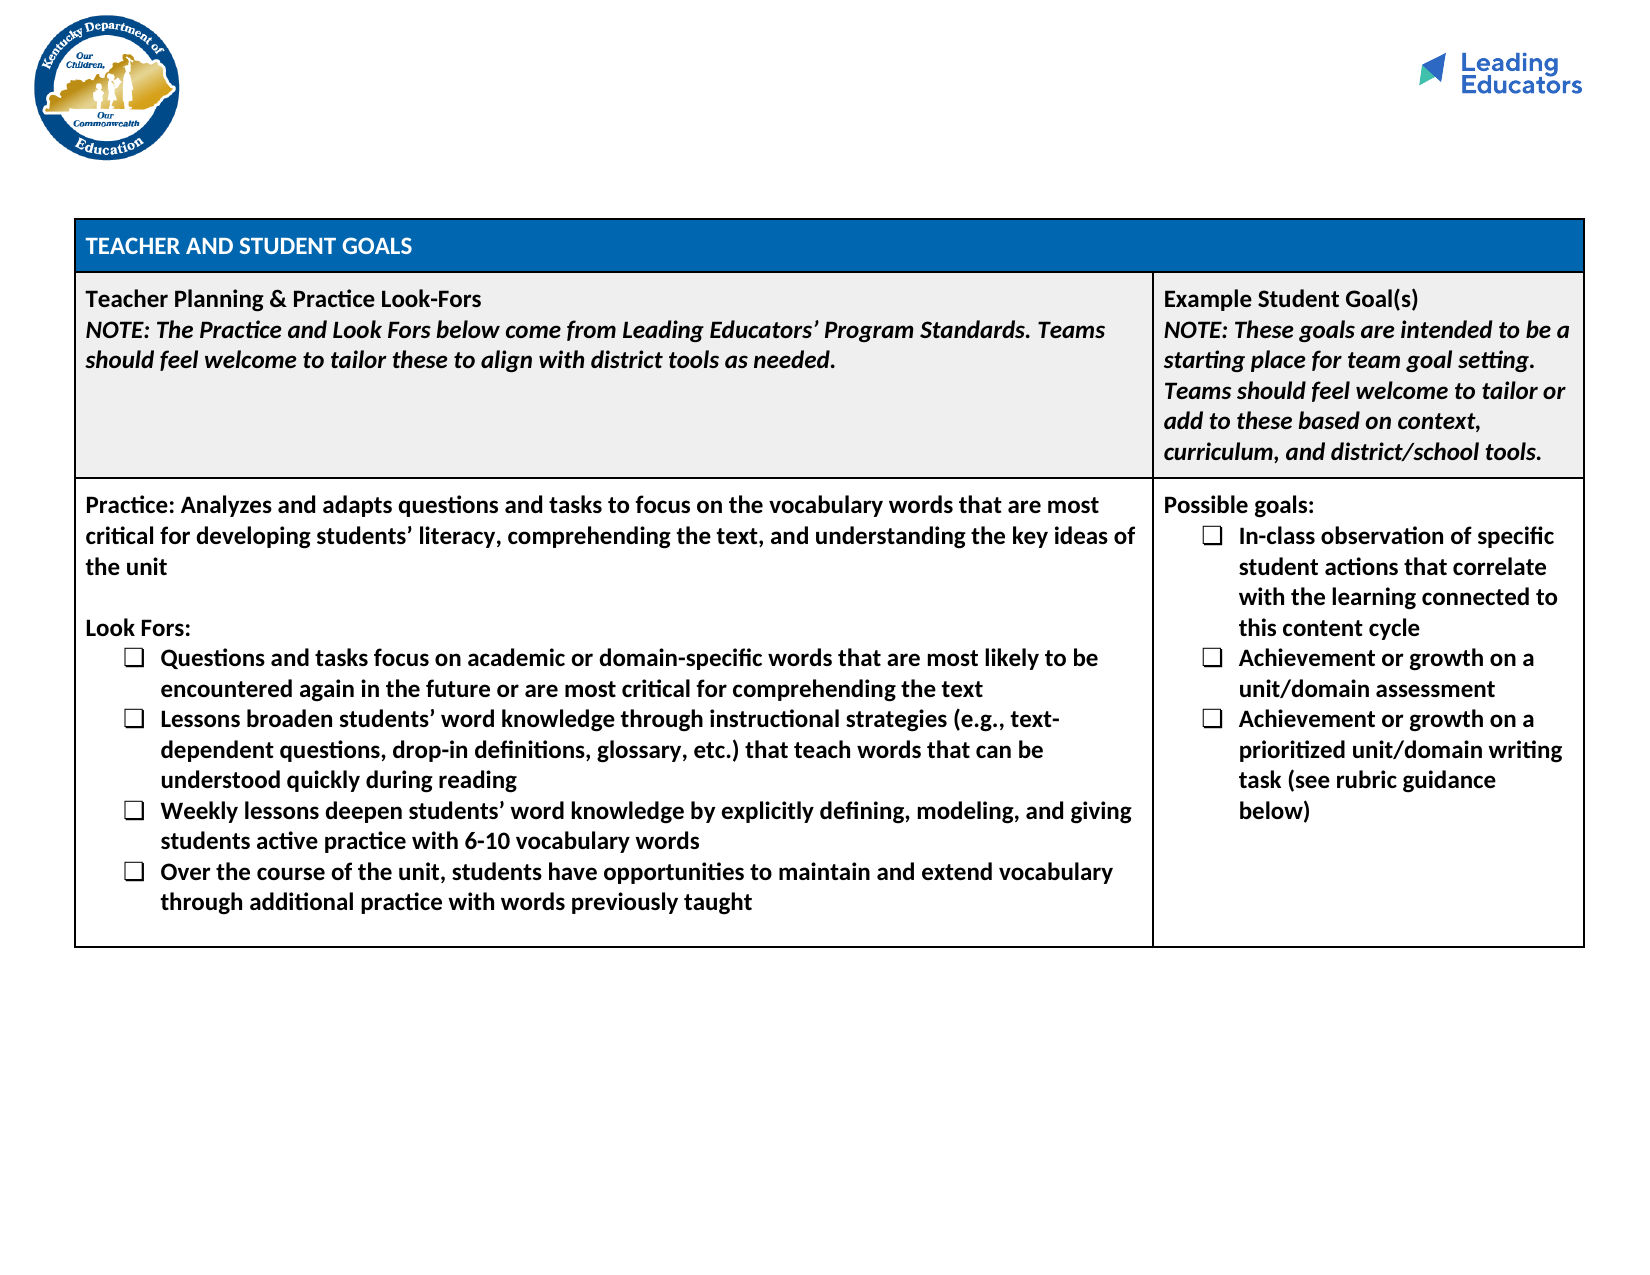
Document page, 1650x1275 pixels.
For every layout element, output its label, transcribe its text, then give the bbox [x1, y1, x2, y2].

table_header TEACHER AND STUDENT GOALS [76, 220, 1583, 271]
table_cell Teacher Planning & Practice Look-Fors NOTE: The Practice and Look Fors below come from Leading Educators’ Program Standards. Teams should feel welcome to tailor these to align with district tools as needed. [76, 273, 1152, 477]
table_cell Possible goals: In-class observation of specific student actions that correlate with the learning connected to this content cycle Achievement or growth on a unit/domain assessment Achievement or growth on a prioritized unit/domain writing task (see rubric guidance below) [1154, 479, 1583, 946]
picture [31, 12, 182, 163]
table_cell Example Student Goal(s) NOTE: These goals are intended to be a starting place for team goal setting. Teams should feel welcome to tailor or add to these based on context, curriculum, and district/school tools. [1154, 273, 1583, 477]
picture [1392, 26, 1609, 120]
table_cell Practice: Analyzes and adapts questions and tasks to focus on the vocabulary words that are most critical for developing students’ literacy, comprehending the text, and understanding the key ideas of the unit Look Fors: Questions and tasks focus on academic or domain-specific words that are most likely to be encountered again in the future or are most critical for comprehending the text Lessons broaden students’ word knowledge through instructional strategies (e.g., text-dependent questions, drop-in definitions, glossary, etc.) that teach words that can be understood quickly during reading Weekly lessons deepen students’ word knowledge by explicitly defining, modeling, and giving students active practice with 6-10 vocabulary words Over the course of the unit, students have opportunities to maintain and extend vocabulary through additional practice with words previously taught [76, 479, 1152, 946]
